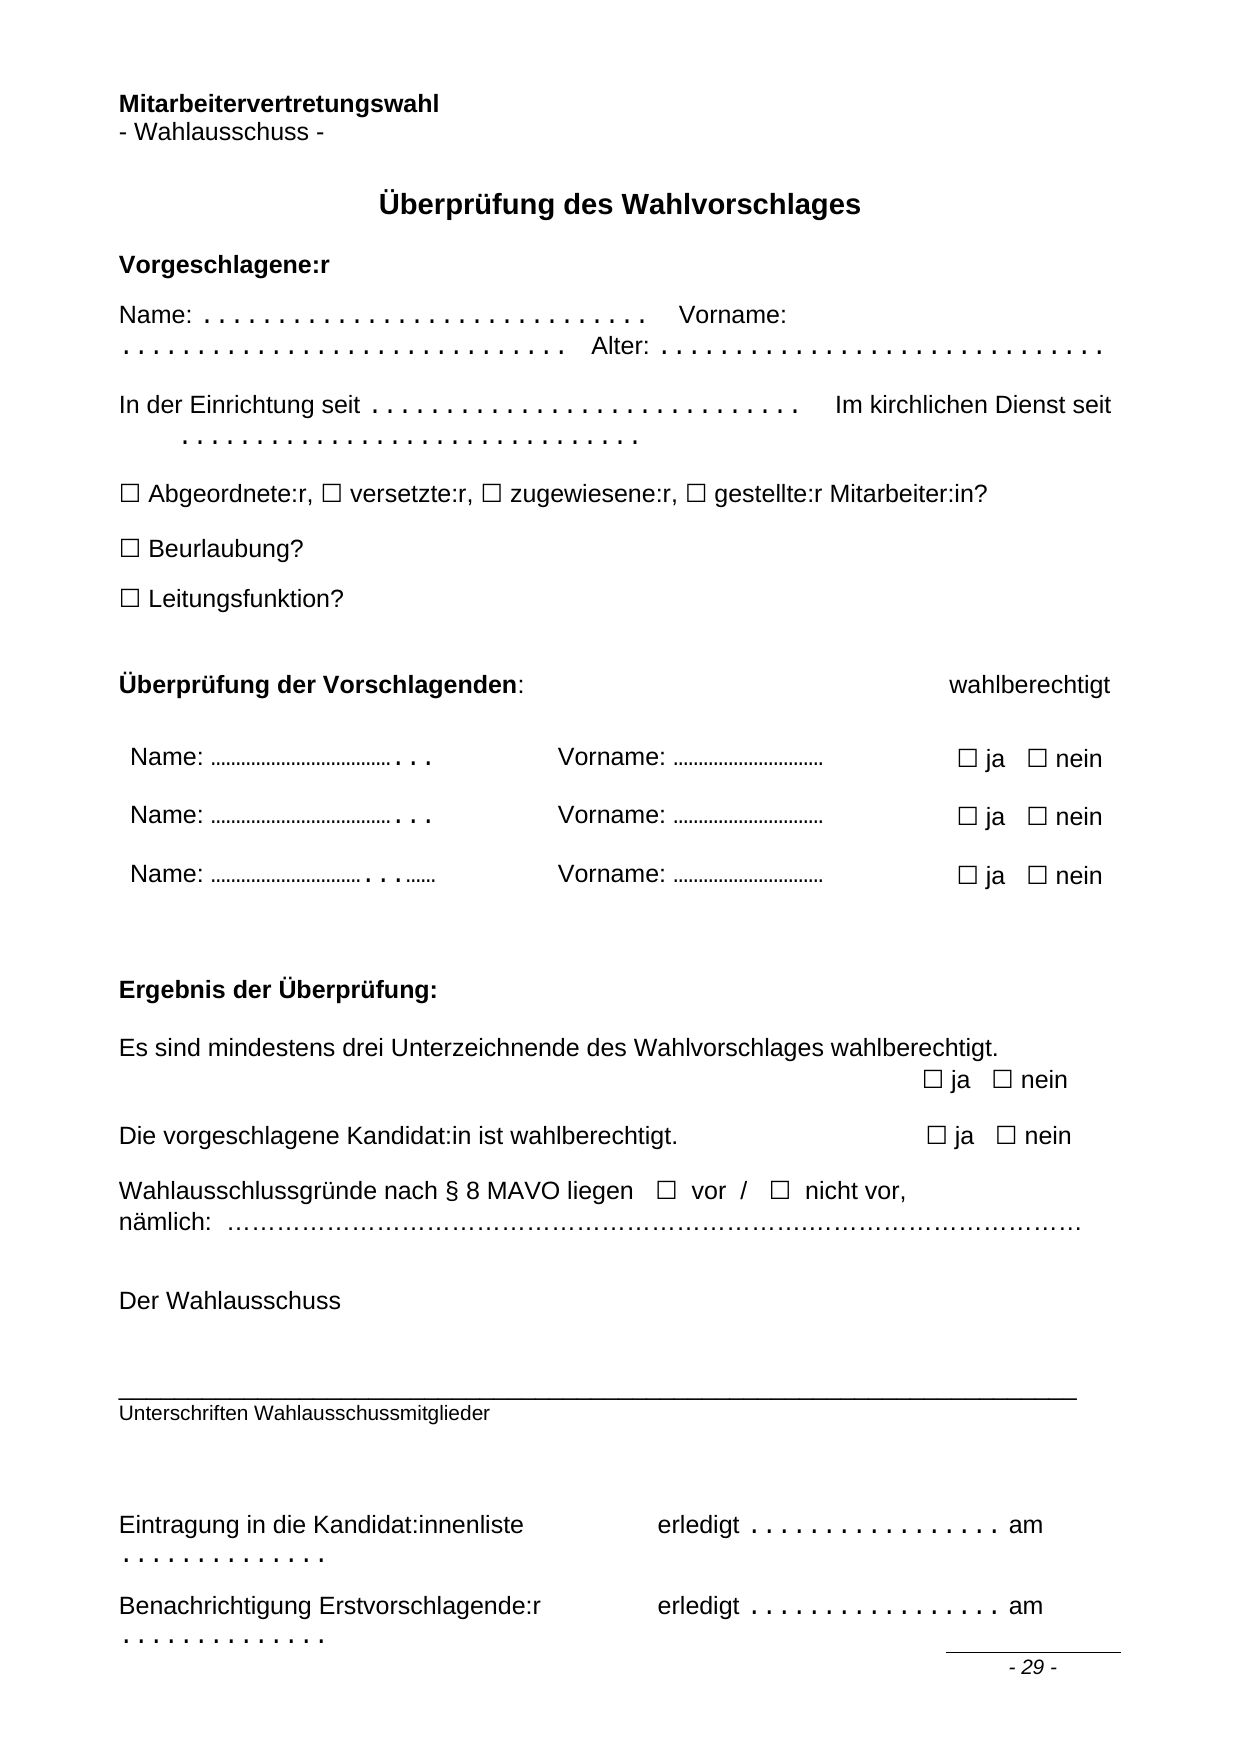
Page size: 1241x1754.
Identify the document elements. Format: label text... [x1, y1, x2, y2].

text Ergebnis der Überprüfung: [119, 976, 1121, 1004]
text Eintragung in die Kandidat:innenliste erledigt am [119, 1511, 1121, 1570]
text Mitarbeitervertretungswahl [119, 89, 1121, 117]
text Der Wahlausschuss [119, 1286, 1121, 1315]
text nämlich: [119, 1207, 1121, 1236]
text Beurlaubung? [119, 536, 1121, 586]
text Leitungsfunktion? [119, 586, 1121, 613]
text Die vorgeschlagene Kandidat:in ist wahlberechtigt. ja nein [119, 1117, 1121, 1151]
text _____________________________________________________________________ [119, 1372, 1121, 1401]
text Wahlausschlussgründe nach § 8 MAVO liegen vor / nicht vor, [119, 1173, 1121, 1207]
text Abgeordnete:r, versetzte:r, zugewiesene:r, gestellte:r Mitarbeiter:in? [119, 480, 1121, 508]
text In der Einrichtung seit Im kirchlichen Dienst seit [119, 390, 1121, 480]
text Überprüfung der Vorschlagenden: wahlberechtigt [119, 671, 1121, 699]
text Es sind mindestens drei Unterzeichnende des Wahlvorschlages wahlberechtigt. [119, 1033, 1121, 1062]
text Name: Vorname: Alter: [119, 300, 1121, 390]
subtitle Überprüfung des Wahlvorschlages [119, 187, 1121, 221]
text Vorgeschlagene:r [119, 221, 1121, 278]
text - Wahlausschuss - [119, 117, 1121, 146]
text Unterschriften Wahlausschussmitglieder [119, 1401, 1121, 1425]
text ja nein [119, 1062, 1121, 1096]
text Benachrichtigung Erstvorschlagende:r erledigt am [119, 1591, 1121, 1651]
